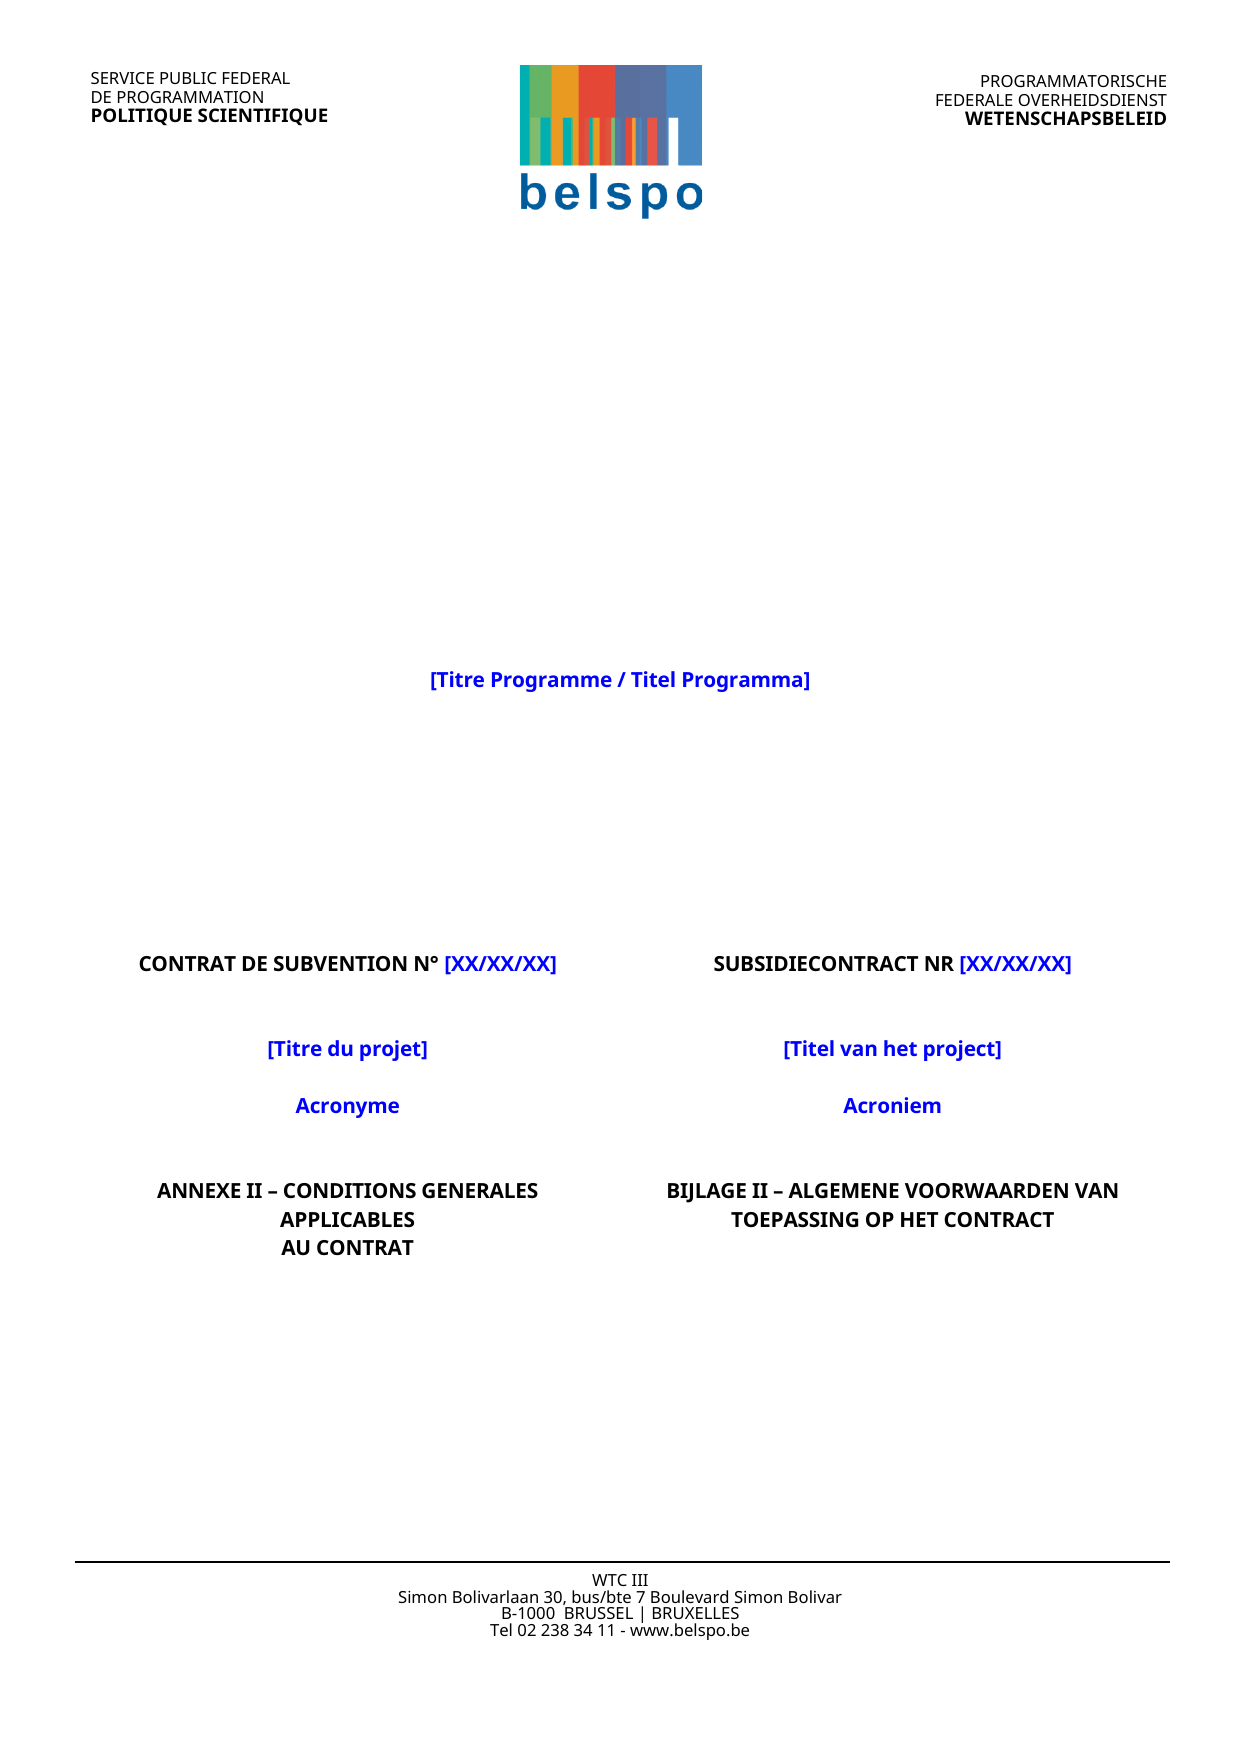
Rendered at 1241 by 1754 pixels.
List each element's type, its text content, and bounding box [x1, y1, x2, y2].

table_header CONTRAT DE SUBVENTION N° [XX/XX/XX] [75, 949, 620, 978]
table_header [Titre du projet] Acronyme [75, 1035, 620, 1120]
table_header [Titre Programme / Titel Programma] [75, 665, 1165, 693]
table_header SUBSIDIECONTRACT NR [XX/XX/XX] [620, 949, 1165, 978]
picture [519, 65, 703, 219]
table_header BIJLAGE II – ALGEMENE VOORWAARDEN VAN TOEPASSING OP HET CONTRACT [620, 1177, 1165, 1319]
table_header [Titel van het project] Acroniem [620, 1035, 1165, 1120]
table_header ANNEXE II – CONDITIONS GENERALES APPLICABLES AU CONTRAT [75, 1177, 620, 1319]
